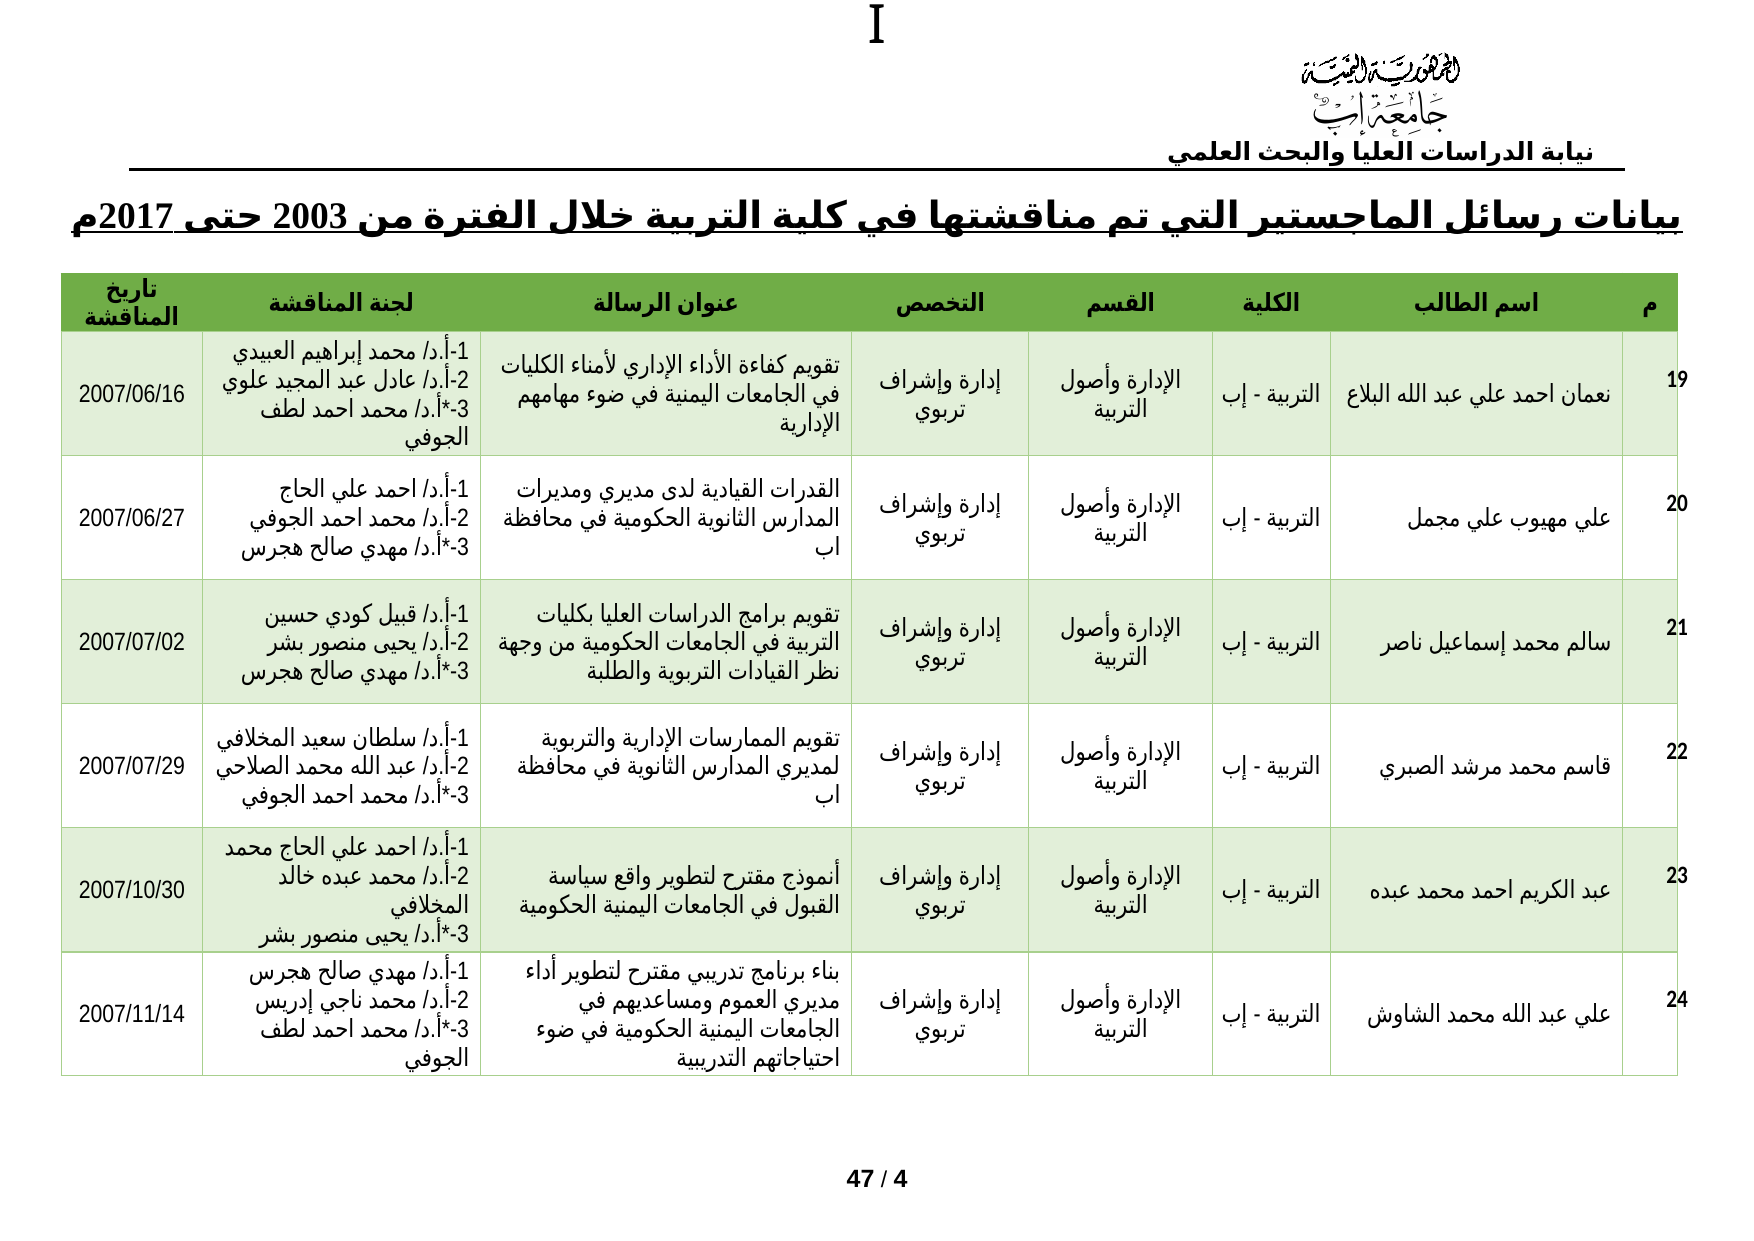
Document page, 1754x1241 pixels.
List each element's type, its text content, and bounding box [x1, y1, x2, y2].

table_header تاريخ المناقشة [62, 274, 202, 331]
table_cell 2007/07/02 [62, 580, 202, 703]
table_cell إدارة وإشراف تربوي [852, 580, 1028, 703]
table_cell إدارة وإشراف تربوي [852, 704, 1028, 827]
table_cell 2007/07/29 [62, 704, 202, 827]
table_cell تقويم برامج الدراسات العليا بكليات التربية في الجامعات الحكومية من وجهة نظر القيادات التربوية والطلبة [481, 580, 851, 703]
table_cell التربية - إب [1213, 828, 1330, 951]
table_cell 2007/06/16 [62, 332, 202, 455]
table_cell الإدارة وأصول التربية [1029, 580, 1212, 703]
table_header التخصص [852, 274, 1028, 331]
table_header لجنة المناقشة [203, 274, 480, 331]
table_cell عبد الكريم احمد محمد عبده [1331, 828, 1622, 951]
table_cell التربية - إب [1213, 332, 1330, 455]
table_cell إدارة وإشراف تربوي [852, 828, 1028, 951]
table_cell سالم محمد إسماعيل ناصر [1331, 580, 1622, 703]
table_header اسم الطالب [1331, 274, 1622, 331]
table_cell 2007/11/14 [62, 953, 202, 1075]
table_header القسم [1029, 274, 1212, 331]
table_cell [1623, 580, 1677, 703]
table_cell بناء برنامج تدريبي مقترح لتطوير أداء مديري العموم ومساعديهم في الجامعات اليمنية الحكومية في ضوء احتياجاتهم التدريبية [481, 953, 851, 1075]
table_cell التربية - إب [1213, 953, 1330, 1075]
table_cell التربية - إب [1213, 704, 1330, 827]
table_header الكلية [1213, 274, 1330, 331]
table_cell [1623, 828, 1677, 951]
table_cell التربية - إب [1213, 580, 1330, 703]
table_cell علي مهيوب علي مجمل [1331, 456, 1622, 579]
picture [1298, 50, 1464, 87]
table_cell نعمان احمد علي عبد الله البلاع [1331, 332, 1622, 455]
table_cell 1-أ.د/ قبيل كودي حسين 2-أ.د/ يحيى منصور بشر 3-*أ.د/ مهدي صالح هجرس [203, 580, 480, 703]
table_cell الإدارة وأصول التربية [1029, 456, 1212, 579]
picture [1310, 88, 1451, 138]
table_cell تقويم كفاءة الأداء الإداري لأمناء الكليات في الجامعات اليمنية في ضوء مهامهم الإدارية [481, 332, 851, 455]
table_cell 1-أ.د/ محمد إبراهيم العبيدي 2-أ.د/ عادل عبد المجيد علوي 3-*أ.د/ محمد احمد لطف الجوفي [203, 332, 480, 455]
table_cell إدارة وإشراف تربوي [852, 953, 1028, 1075]
table_cell 1-أ.د/ سلطان سعيد المخلافي 2-أ.د/ عبد الله محمد الصلاحي 3-*أ.د/ محمد احمد الجوفي [203, 704, 480, 827]
table_cell [1623, 332, 1677, 455]
table_cell [1623, 953, 1677, 1075]
table_cell [1623, 456, 1677, 579]
table_header م [1623, 274, 1677, 331]
table_cell الإدارة وأصول التربية [1029, 828, 1212, 951]
table_cell القدرات القيادية لدى مديري ومديرات المدارس الثانوية الحكومية في محافظة اب [481, 456, 851, 579]
table_cell الإدارة وأصول التربية [1029, 332, 1212, 455]
table_cell 1-أ.د/ احمد علي الحاج 2-أ.د/ محمد احمد الجوفي 3-*أ.د/ مهدي صالح هجرس [203, 456, 480, 579]
table_cell [1623, 704, 1677, 827]
table_cell إدارة وإشراف تربوي [852, 332, 1028, 455]
table_cell أنموذج مقترح لتطوير واقع سياسة القبول في الجامعات اليمنية الحكومية [481, 828, 851, 951]
table_cell إدارة وإشراف تربوي [852, 456, 1028, 579]
table_header عنوان الرسالة [481, 274, 851, 331]
table_cell 2007/06/27 [62, 456, 202, 579]
table_cell التربية - إب [1213, 456, 1330, 579]
table_cell الإدارة وأصول التربية [1029, 704, 1212, 827]
table_cell علي عبد الله محمد الشاوش [1331, 953, 1622, 1075]
table_cell 1-أ.د/ مهدي صالح هجرس 2-أ.د/ محمد ناجي إدريس 3-*أ.د/ محمد احمد لطف الجوفي [203, 953, 480, 1075]
table_cell تقويم الممارسات الإدارية والتربوية لمديري المدارس الثانوية في محافظة اب [481, 704, 851, 827]
table_cell قاسم محمد مرشد الصبري [1331, 704, 1622, 827]
table_cell 2007/10/30 [62, 828, 202, 951]
table_cell 1-أ.د/ احمد علي الحاج محمد 2-أ.د/ محمد عبده خالد المخلافي 3-*أ.د/ يحيى منصور بشر [203, 828, 480, 951]
table_cell الإدارة وأصول التربية [1029, 953, 1212, 1075]
